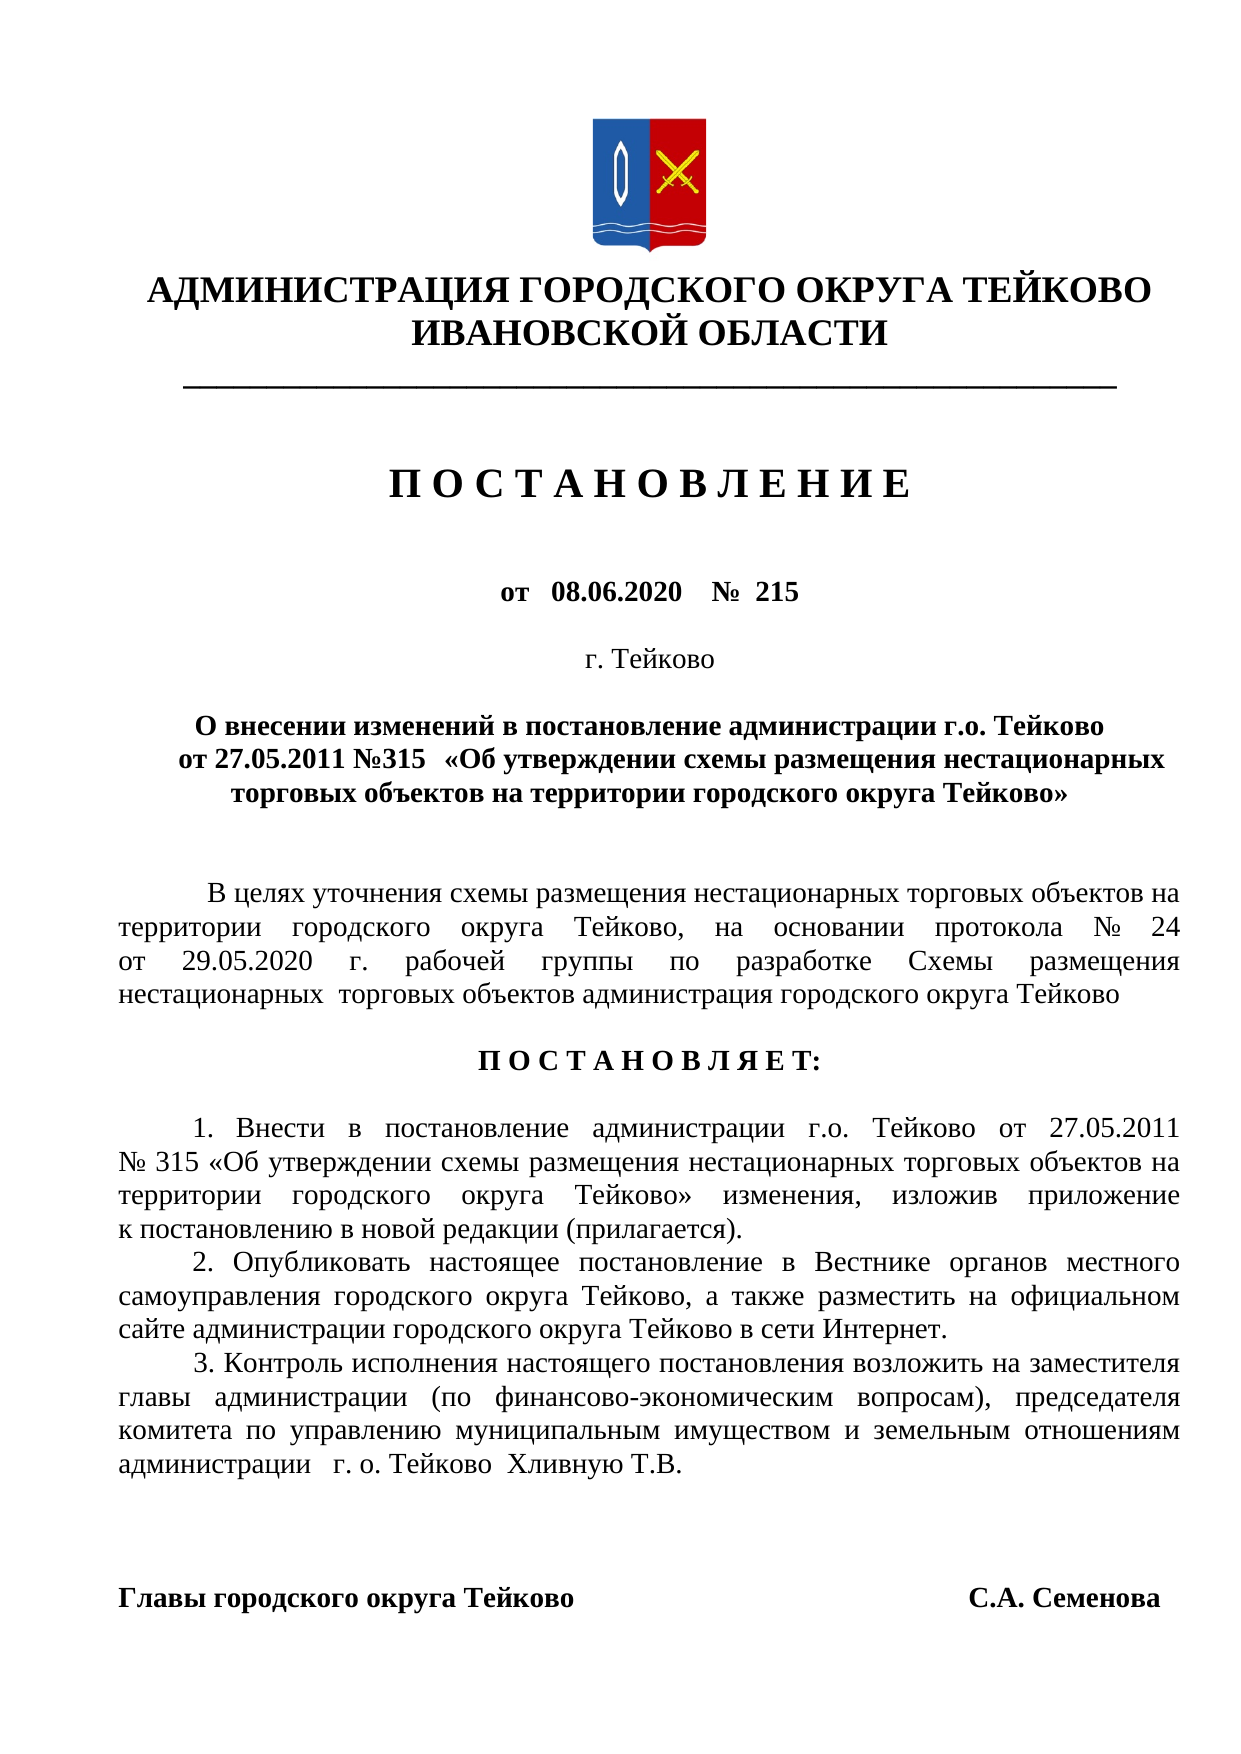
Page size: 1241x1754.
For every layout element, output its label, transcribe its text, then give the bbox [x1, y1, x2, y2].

text 1. Внести в постановление администрации г.о. Тейково от 27.05.2011 № 315 «Об утверждении схемы размещения нестационарных торговых объектов на территории городского округа Тейково» изменения, изложив приложение к постановлению в новой редакции (прилагается). [118, 1110, 1181, 1244]
text П О С Т А Н О В Л Е Н И Е [118, 459, 1181, 507]
text В целях уточнения схемы размещения нестационарных торговых объектов на территории городского округа Тейково, на основании протокола № 24 от 29.05.2020 г. рабочей группы по разработке Схемы размещения нестационарных торговых объектов администрация городского округа Тейково [118, 876, 1181, 1010]
text Главы городского округа Тейково С.А. Семенова [118, 1580, 1181, 1613]
text ________________________________________________________ [118, 353, 1181, 392]
text АДМИНИСТРАЦИЯ ГОРОДСКОГО ОКРУГА ТЕЙКОВО ИВАНОВСКОЙ ОБЛАСТИ [118, 267, 1181, 353]
text О внесении изменений в постановление администрации г.о. Тейково [118, 708, 1181, 741]
text от 08.06.2020 № 215 [118, 574, 1181, 607]
picture [592, 118, 707, 267]
text г. Тейково [118, 641, 1181, 674]
text П О С Т А Н О В Л Я Е Т: [118, 1043, 1181, 1077]
text 2. Опубликовать настоящее постановление в Вестнике органов местного самоуправления городского округа Тейково, а также разместить на официальном сайте администрации городского округа Тейково в сети Интернет. [118, 1244, 1181, 1345]
text 3. Контроль исполнения настоящего постановления возложить на заместителя главы администрации (по финансово-экономическим вопросам), председателя комитета по управлению муниципальным имуществом и земельным отношениям администрации г. о. Тейково Хливную Т.В. [118, 1345, 1181, 1479]
text от 27.05.2011 №315 «Об утверждении схемы размещения нестационарных торговых объектов на территории городского округа Тейково» [118, 741, 1181, 808]
